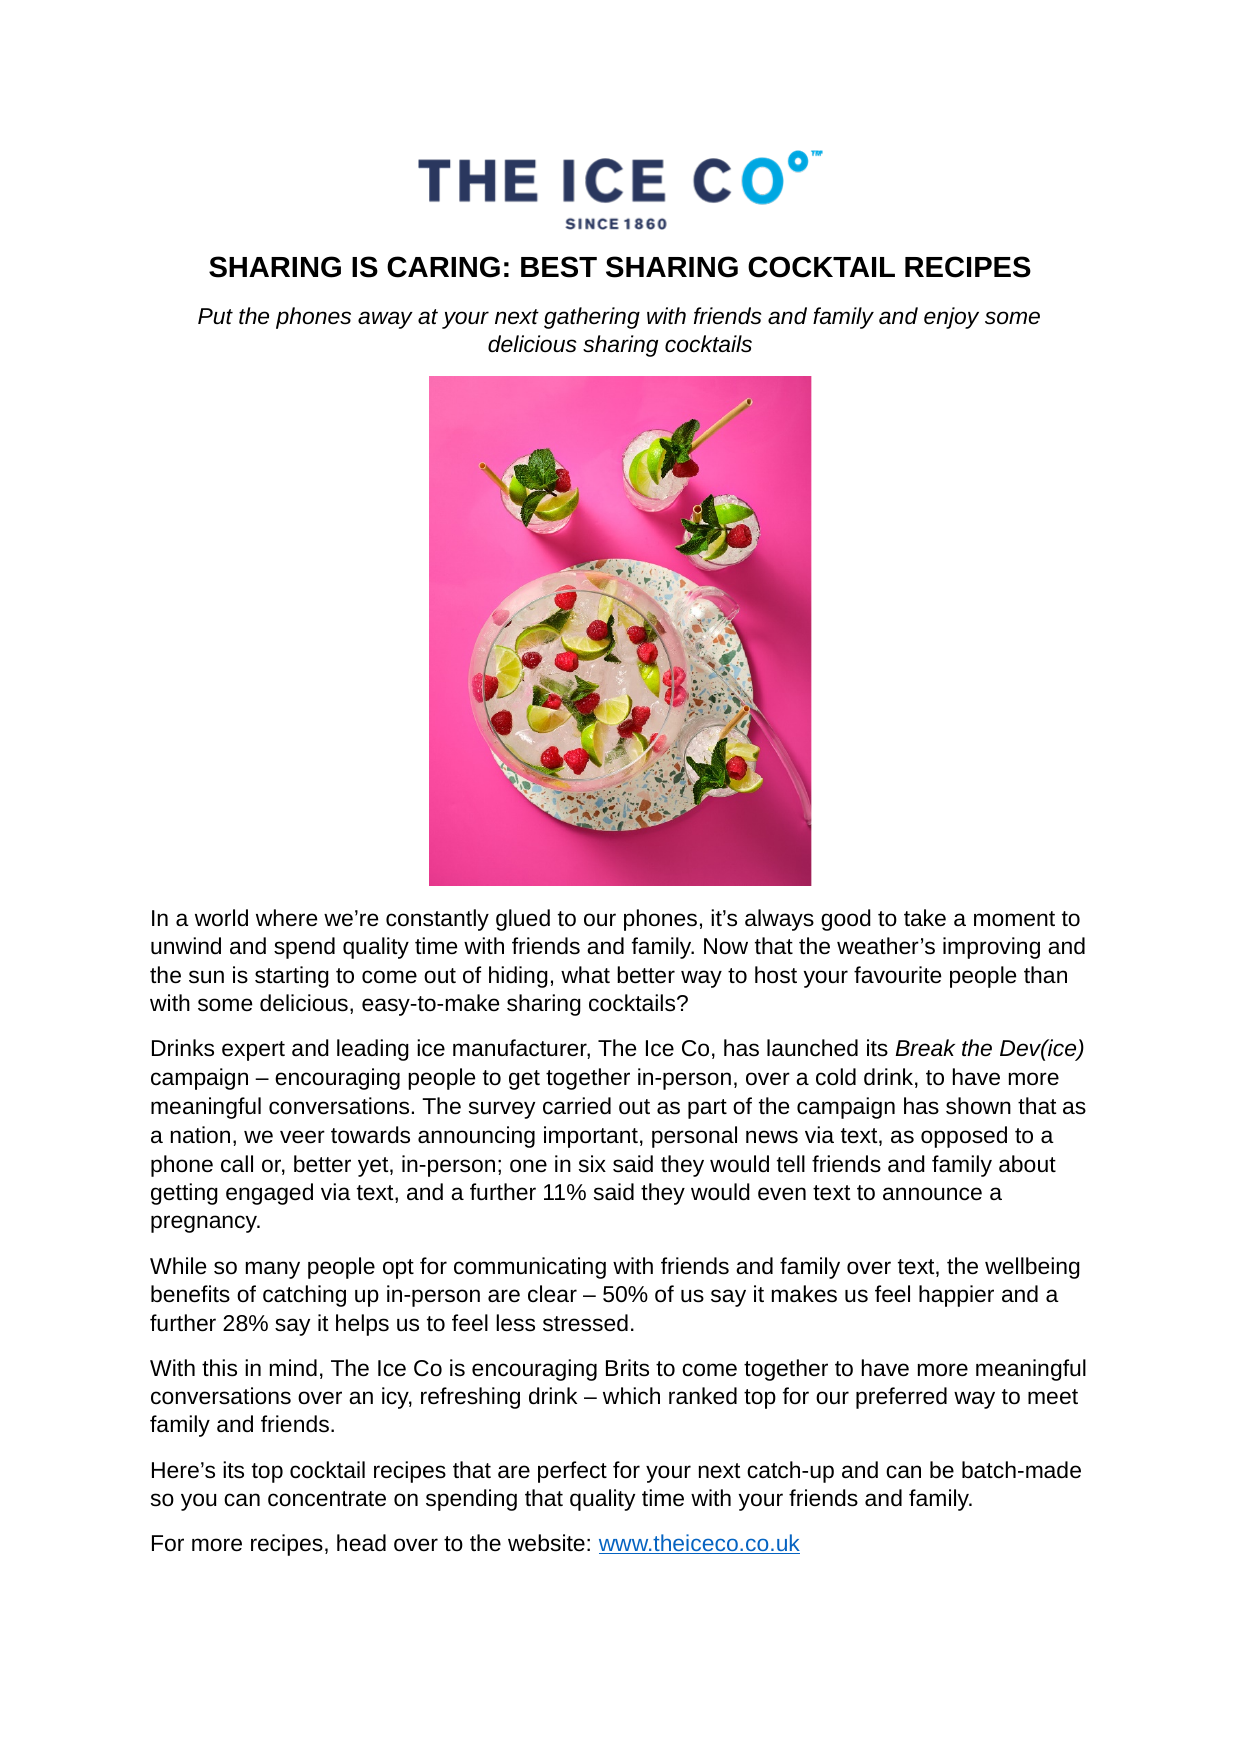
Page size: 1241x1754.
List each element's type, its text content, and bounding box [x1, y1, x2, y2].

text Drinks expert and leading ice manufacturer, The Ice Co, has launched its Break the Dev(ice) campaign – encouraging people to get together in-person, over a cold drink, to have more meaningful conversations. The survey carried out as part of the campaign has shown that as a nation, we veer towards announcing important, personal news via text, as opposed to a phone call or, better yet, in-person; one in six said they would tell friends and family about getting engaged via text, and a further 11% said they would even text to announce a pregnancy. [150, 1035, 1090, 1234]
text In a world where we’re constantly glued to our phones, it’s always good to take a moment to unwind and spend quality time with friends and family. Now that the weather’s improving and the sun is starting to come out of hiding, what better way to host your favourite people than with some delicious, easy-to-make sharing cocktails? [150, 905, 1090, 1016]
text Put the phones away at your next gathering with friends and family and enjoy some delicious sharing cocktails [150, 303, 1090, 357]
text With this in mind, The Ice Co is encouraging Brits to come together to have more meaningful conversations over an icy, refreshing drink – which ranked top for our preferred way to meet family and friends. [150, 1354, 1090, 1438]
text While so many people opt for communicating with friends and family over text, the wellbeing benefits of catching up in-person are clear – 50% of us say it makes us feel happier and a further 28% say it helps us to feel less stressed. [150, 1253, 1090, 1336]
picture [417, 150, 824, 231]
picture [429, 376, 812, 886]
text For more recipes, head over to the website: www.theiceco.co.uk [150, 1530, 1090, 1556]
text Here’s its top cocktail recipes that are perfect for your next catch-up and can be batch-made so you can concentrate on spending that quality time with your friends and family. [150, 1457, 1090, 1511]
text SHARING IS CARING: BEST SHARING COCKTAIL RECIPES [150, 250, 1090, 283]
